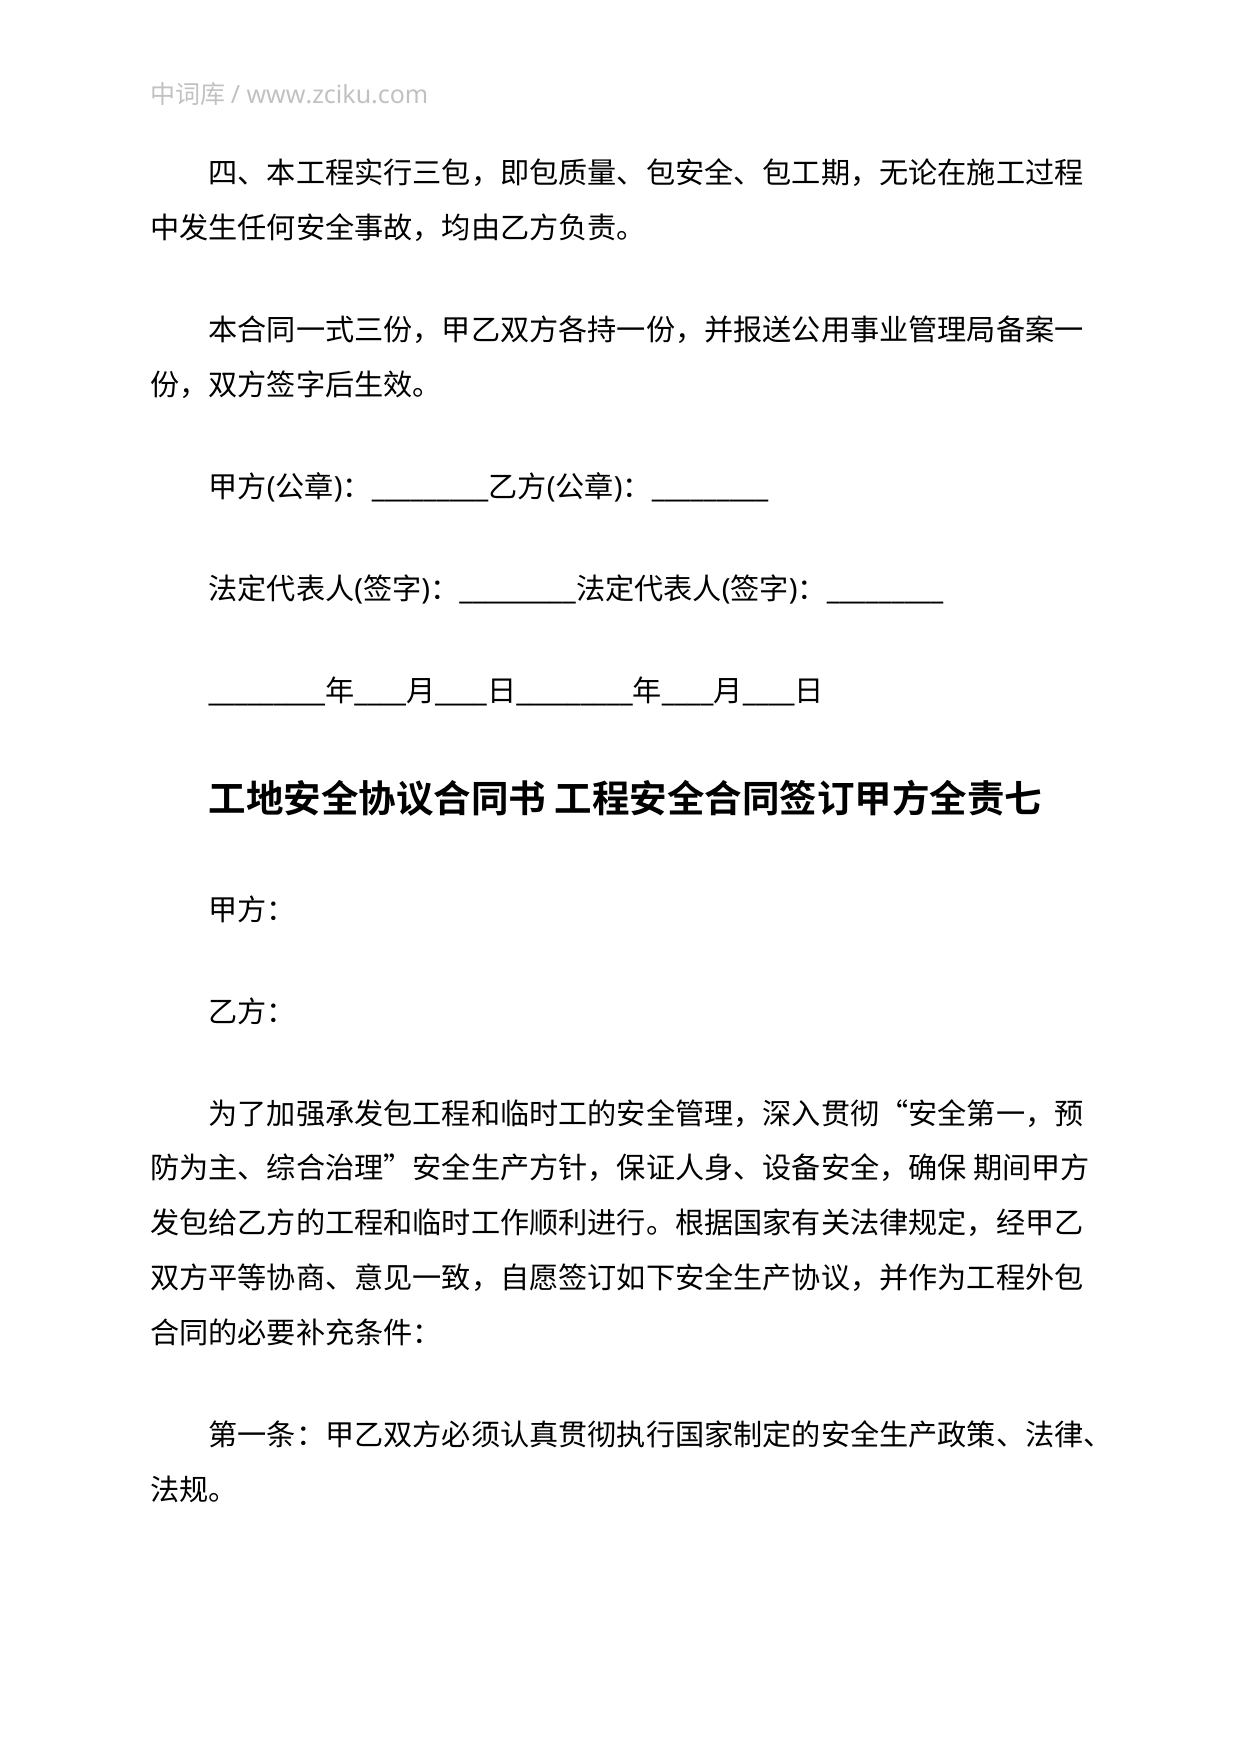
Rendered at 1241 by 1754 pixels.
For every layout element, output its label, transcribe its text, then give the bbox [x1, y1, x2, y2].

text 法定代表人(签字)：_________法定代表人(签字)：_________ [150, 565, 1090, 608]
text 为了加强承发包工程和临时工的安全管理，深入贯彻“安全第一，预防为主、综合治理”安全生产方针，保证人身、设备安全，确保 期间甲方发包给乙方的工程和临时工作顺利进行。根据国家有关法律规定，经甲乙双方平等协商、意见一致，自愿签订如下安全生产协议，并作为工程外包合同的必要补充条件： [150, 1090, 1090, 1352]
text _________年____月____日_________年____月____日 [150, 667, 1090, 710]
text 四、本工程实行三包，即包质量、包安全、包工期，无论在施工过程中发生任何安全事故，均由乙方负责。 [150, 150, 1090, 247]
text 本合同一式三份，甲乙双方各持一份，并报送公用事业管理局备案一份，双方签字后生效。 [150, 307, 1090, 404]
text 工地安全协议合同书 工程安全合同签订甲方全责七 [150, 769, 1090, 823]
text 第一条：甲乙双方必须认真贯彻执行国家制定的安全生产政策、法律、法规。 [150, 1412, 1090, 1509]
text 甲方： [150, 887, 1090, 929]
text 甲方(公章)：_________乙方(公章)：_________ [150, 463, 1090, 506]
text 乙方： [150, 988, 1090, 1031]
